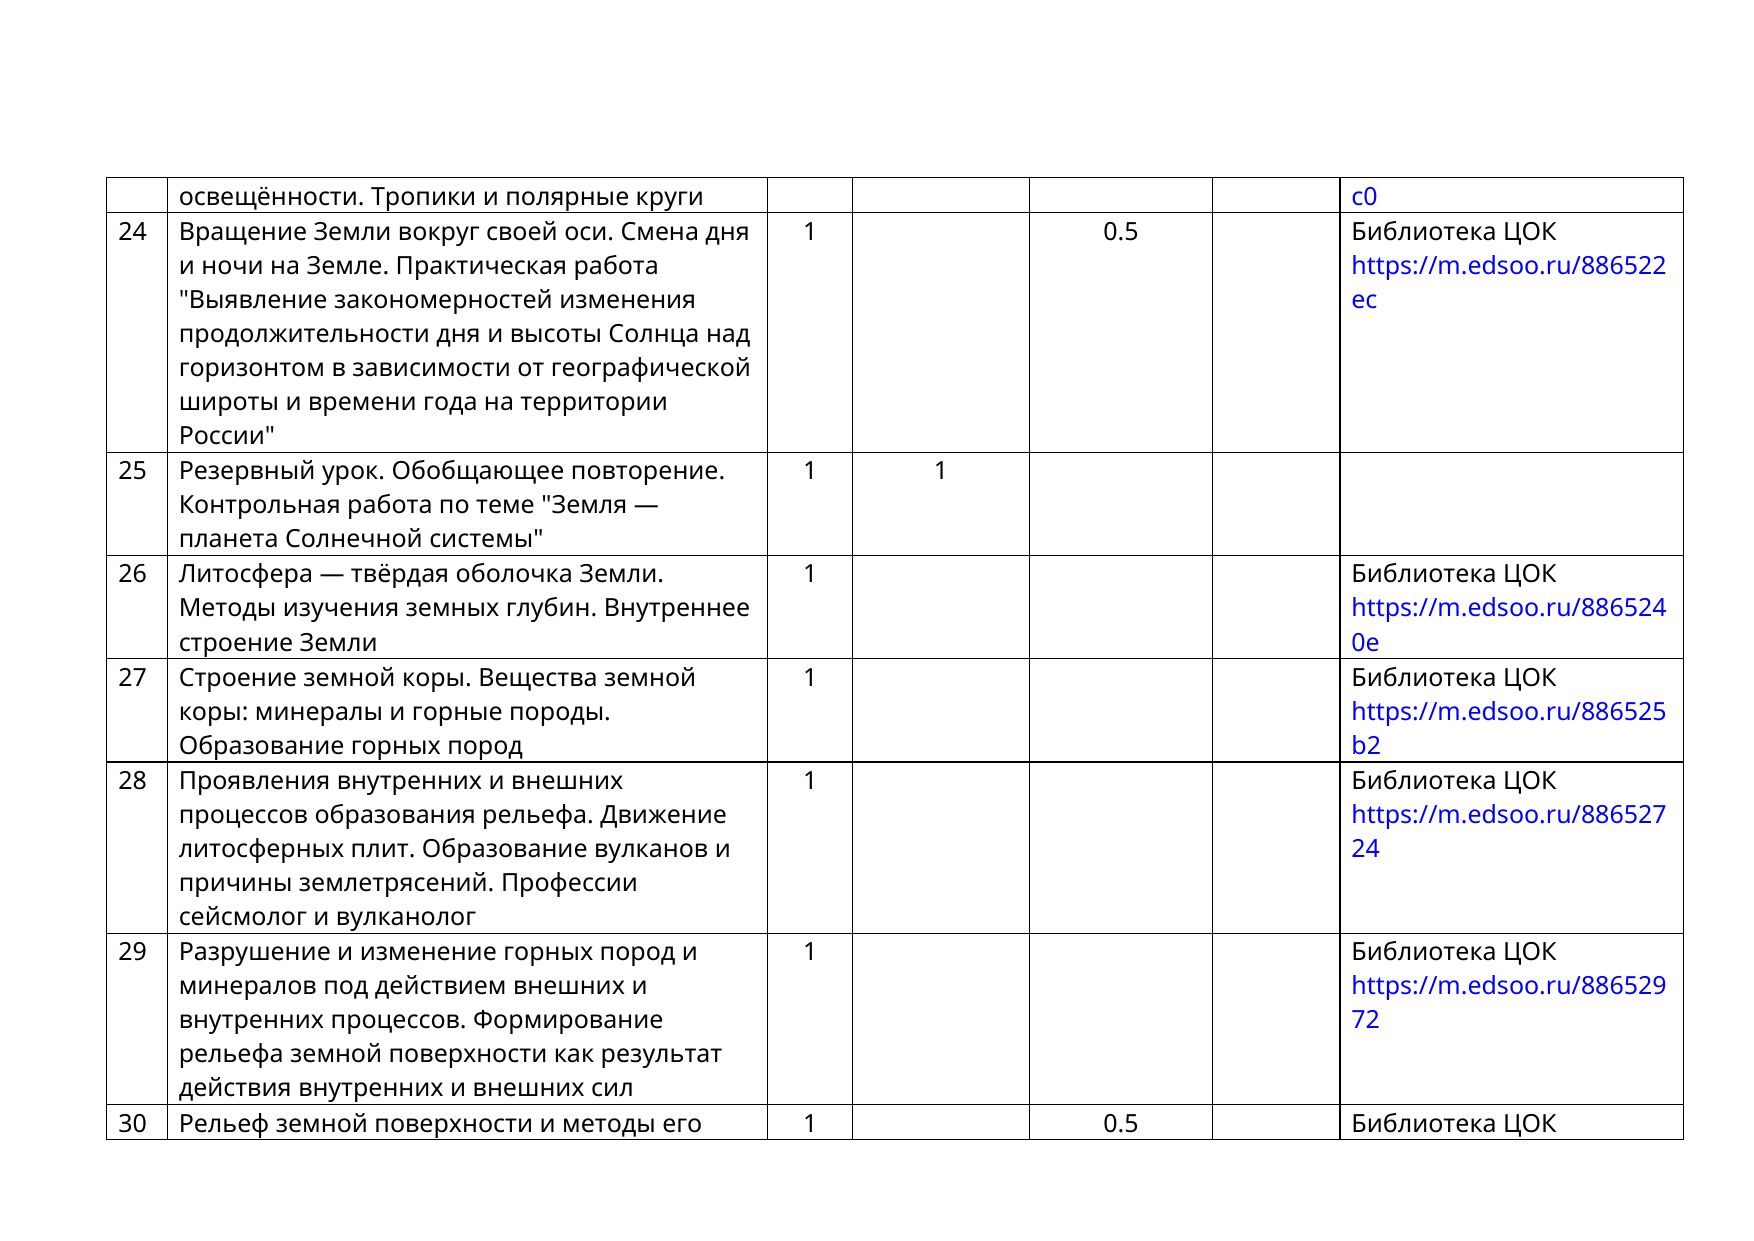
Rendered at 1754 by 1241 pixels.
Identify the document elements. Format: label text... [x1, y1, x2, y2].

table_cell [1213, 659, 1339, 761]
table_cell 1 [768, 763, 852, 933]
table_cell 26 [107, 556, 167, 658]
table_cell [1213, 934, 1339, 1104]
table_cell [853, 659, 1029, 761]
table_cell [1341, 1105, 1683, 1139]
table_cell Резервный урок. Обобщающее повторение. Контрольная работа по теме "Земля — планета Солнечной системы" [168, 453, 767, 555]
table_cell 0.5 [1030, 213, 1212, 452]
table_cell [1341, 453, 1683, 555]
table_cell Библиотека ЦОК https://m.edsoo.ru/88652972 [1341, 934, 1683, 1104]
table_cell [1030, 934, 1212, 1104]
table_cell [1030, 763, 1212, 933]
table_cell [1030, 453, 1212, 555]
table_cell 25 [107, 453, 167, 555]
table_cell Библиотека ЦОК https://m.edsoo.ru/886522ec [1341, 213, 1683, 452]
table_cell 28 [107, 763, 167, 933]
table_cell [1030, 659, 1212, 761]
table_cell 29 [107, 934, 167, 1104]
table_cell [1030, 178, 1212, 212]
table_cell Библиотека ЦОК https://m.edsoo.ru/88652724 [1341, 763, 1683, 933]
table_cell Литосфера — твёрдая оболочка Земли. Методы изучения земных глубин. Внутреннее строение Земли [168, 556, 767, 658]
table_cell Вращение Земли вокруг своей оси. Смена дня и ночи на Земле. Практическая работа "Выявление закономерностей изменения продолжительности дня и высоты Солнца над горизонтом в зависимости от географической широты и времени года на территории России" [168, 213, 767, 452]
table_cell [1213, 453, 1339, 555]
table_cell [1341, 178, 1683, 212]
table_cell 30 [107, 1105, 167, 1139]
table_cell Проявления внутренних и внешних процессов образования рельефа. Движение литосферных плит. Образование вулканов и причины землетрясений. Профессии сейсмолог и вулканолог [168, 763, 767, 933]
table_cell 23 [107, 178, 167, 212]
table_cell 1 [768, 453, 852, 555]
table_cell [853, 1105, 1029, 1139]
table_cell [1213, 556, 1339, 658]
table_cell [853, 178, 1029, 212]
table_cell Строение земной коры. Вещества земной коры: минералы и горные породы. Образование горных пород [168, 659, 767, 761]
table_cell 1 [768, 934, 852, 1104]
table_cell 1 [768, 556, 852, 658]
table_cell 1 [768, 213, 852, 452]
table_cell [1213, 213, 1339, 452]
table_cell 0.5 [1030, 1105, 1212, 1139]
table_cell Библиотека ЦОК https://m.edsoo.ru/8865240e [1341, 556, 1683, 658]
table_cell 1 [768, 178, 852, 212]
table_cell [853, 556, 1029, 658]
table_cell Разрушение и изменение горных пород и минералов под действием внешних и внутренних процессов. Формирование рельефа земной поверхности как результат действия внутренних и внешних сил [168, 934, 767, 1104]
table_cell 1 [853, 453, 1029, 555]
table_cell [853, 213, 1029, 452]
table_cell [1213, 178, 1339, 212]
table_cell Библиотека ЦОК https://m.edsoo.ru/886525b2 [1341, 659, 1683, 761]
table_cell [168, 1105, 767, 1139]
table_cell 1 [768, 1105, 852, 1139]
table_cell [853, 763, 1029, 933]
table_cell [1213, 763, 1339, 933]
table_cell 1 [768, 659, 852, 761]
table_cell [853, 934, 1029, 1104]
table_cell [168, 178, 767, 212]
table_cell [1213, 1105, 1339, 1139]
table_cell 27 [107, 659, 167, 761]
table_cell 24 [107, 213, 167, 452]
table_cell [1030, 556, 1212, 658]
